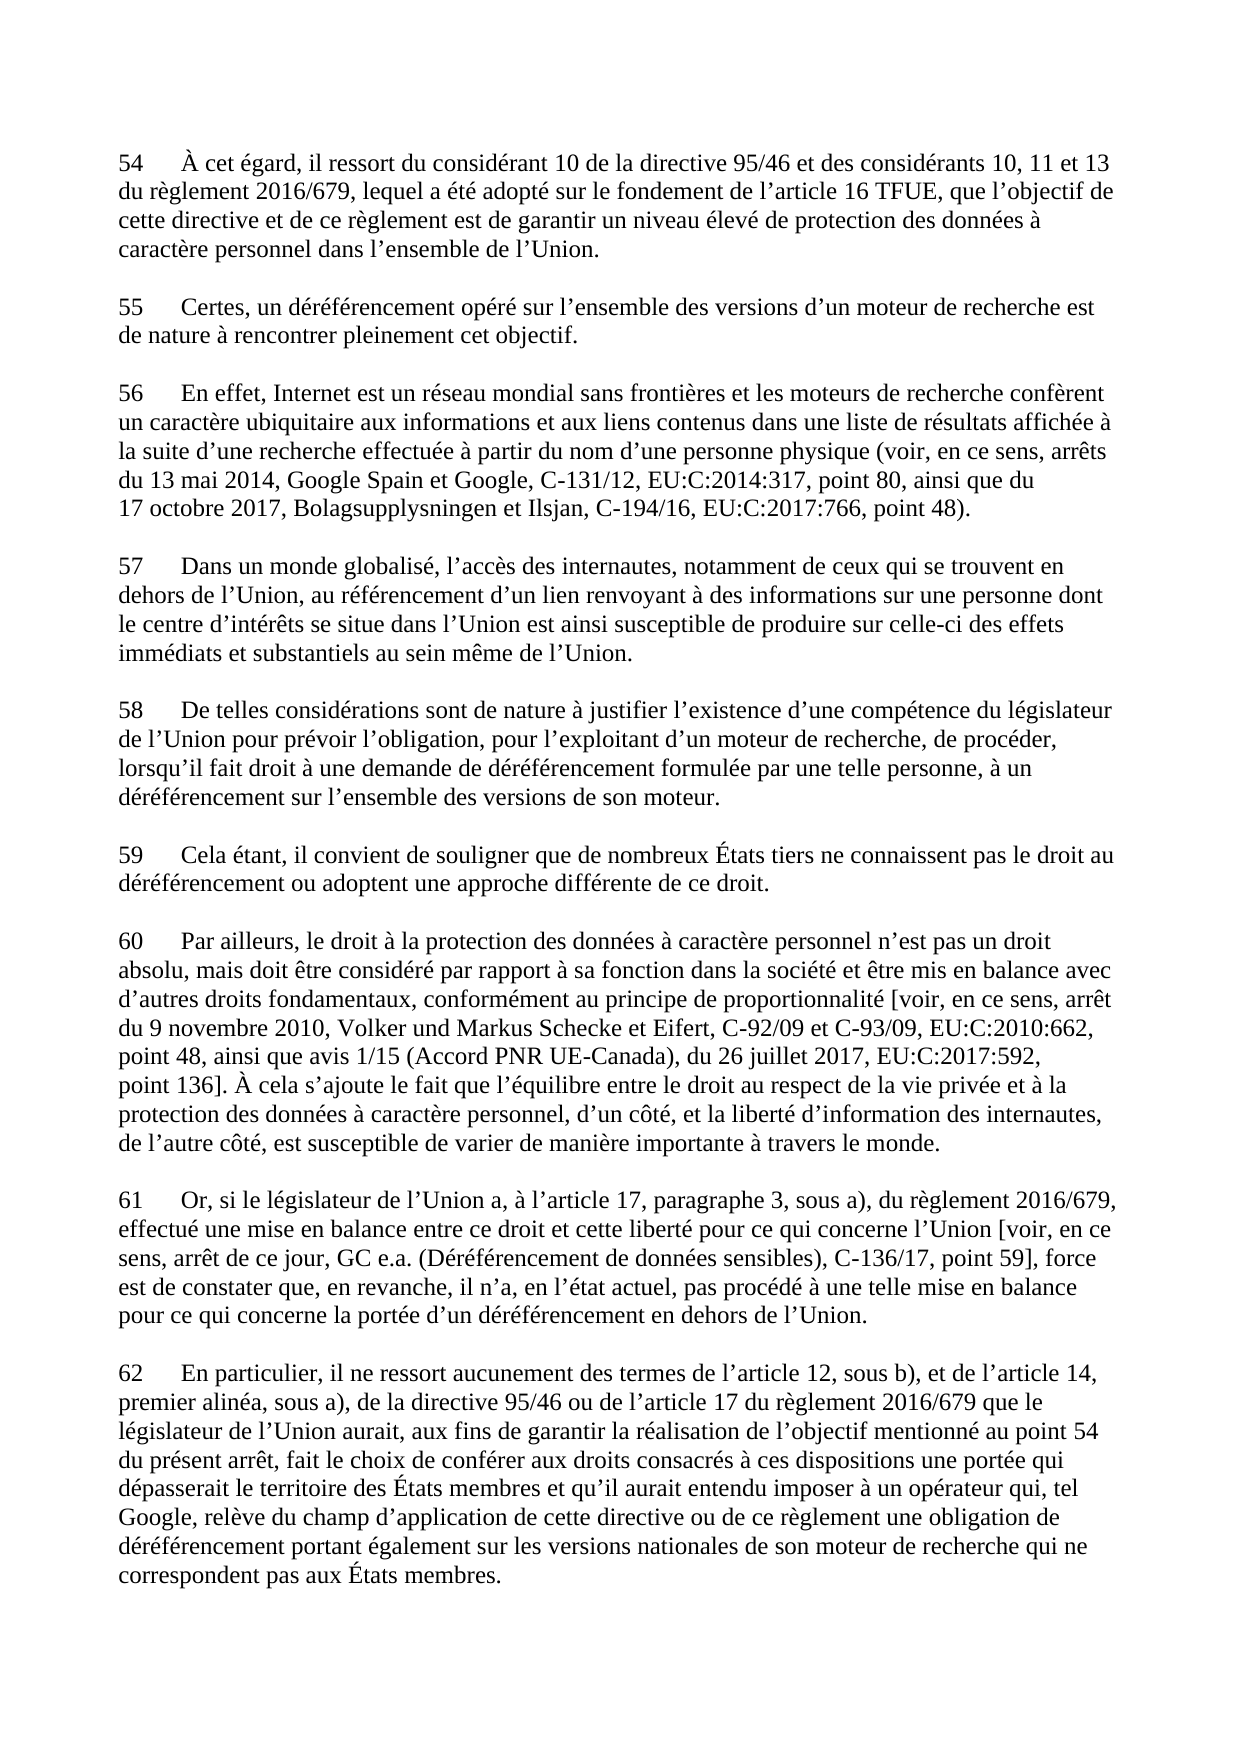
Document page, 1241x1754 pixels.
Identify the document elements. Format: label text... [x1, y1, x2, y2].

text 62 En particulier, il ne ressort aucunement des termes de l’article 12, sous b), et de l’article 14, premier alinéa, sous a), de la directive 95/46 ou de l’article 17 du règlement 2016/679 que le législateur de l’Union aurait, aux fins de garantir la réalisation de l’objectif mentionné au point 54 du présent arrêt, fait le choix de conférer aux droits consacrés à ces dispositions une portée qui dépasserait le territoire des États membres et qu’il aurait entendu imposer à un opérateur qui, tel Google, relève du champ d’application de cette directive ou de ce règlement une obligation de déréférencement portant également sur les versions nationales de son moteur de recherche qui ne correspondent pas aux États membres. [118, 1358, 1122, 1588]
text 60 Par ailleurs, le droit à la protection des données à caractère personnel n’est pas un droit absolu, mais doit être considéré par rapport à sa fonction dans la société et être mis en balance avec d’autres droits fondamentaux, conformément au principe de proportionnalité [voir, en ce sens, arrêt du 9 novembre 2010, Volker und Markus Schecke et Eifert, C-92/09 et C-93/09, EU:C:2010:662, point 48, ainsi que avis 1/15 (Accord PNR UE-Canada), du 26 juillet 2017, EU:C:2017:592, point 136]. À cela s’ajoute le fait que l’équilibre entre le droit au respect de la vie privée et à la protection des données à caractère personnel, d’un côté, et la liberté d’information des internautes, de l’autre côté, est susceptible de varier de manière importante à travers le monde. [118, 926, 1122, 1156]
text 57 Dans un monde globalisé, l’accès des internautes, notamment de ceux qui se trouvent en dehors de l’Union, au référencement d’un lien renvoyant à des informations sur une personne dont le centre d’intérêts se situe dans l’Union est ainsi susceptible de produire sur celle-ci des effets immédiats et substantiels au sein même de l’Union. [118, 551, 1122, 666]
text 54 À cet égard, il ressort du considérant 10 de la directive 95/46 et des considérants 10, 11 et 13 du règlement 2016/679, lequel a été adopté sur le fondement de l’article 16 TFUE, que l’objectif de cette directive et de ce règlement est de garantir un niveau élevé de protection des données à caractère personnel dans l’ensemble de l’Union. [118, 148, 1122, 263]
text 59 Cela étant, il convient de souligner que de nombreux États tiers ne connaissent pas le droit au déréférencement ou adoptent une approche différente de ce droit. [118, 840, 1122, 897]
text 56 En effet, Internet est un réseau mondial sans frontières et les moteurs de recherche confèrent un caractère ubiquitaire aux informations et aux liens contenus dans une liste de résultats affichée à la suite d’une recherche effectuée à partir du nom d’une personne physique (voir, en ce sens, arrêts du 13 mai 2014, Google Spain et Google, C-131/12, EU:C:2014:317, point 80, ainsi que du 17 octobre 2017, Bolagsupplysningen et Ilsjan, C-194/16, EU:C:2017:766, point 48). [118, 378, 1122, 522]
text 55 Certes, un déréférencement opéré sur l’ensemble des versions d’un moteur de recherche est de nature à rencontrer pleinement cet objectif. [118, 292, 1122, 349]
text 61 Or, si le législateur de l’Union a, à l’article 17, paragraphe 3, sous a), du règlement 2016/679, effectué une mise en balance entre ce droit et cette liberté pour ce qui concerne l’Union [voir, en ce sens, arrêt de ce jour, GC e.a. (Déréférencement de données sensibles), C-136/17, point 59], force est de constater que, en revanche, il n’a, en l’état actuel, pas procédé à une telle mise en balance pour ce qui concerne la portée d’un déréférencement en dehors de l’Union. [118, 1186, 1122, 1329]
text 58 De telles considérations sont de nature à justifier l’existence d’une compétence du législateur de l’Union pour prévoir l’obligation, pour l’exploitant d’un moteur de recherche, de procéder, lorsqu’il fait droit à une demande de déréférencement formulée par une telle personne, à un déréférencement sur l’ensemble des versions de son moteur. [118, 696, 1122, 811]
